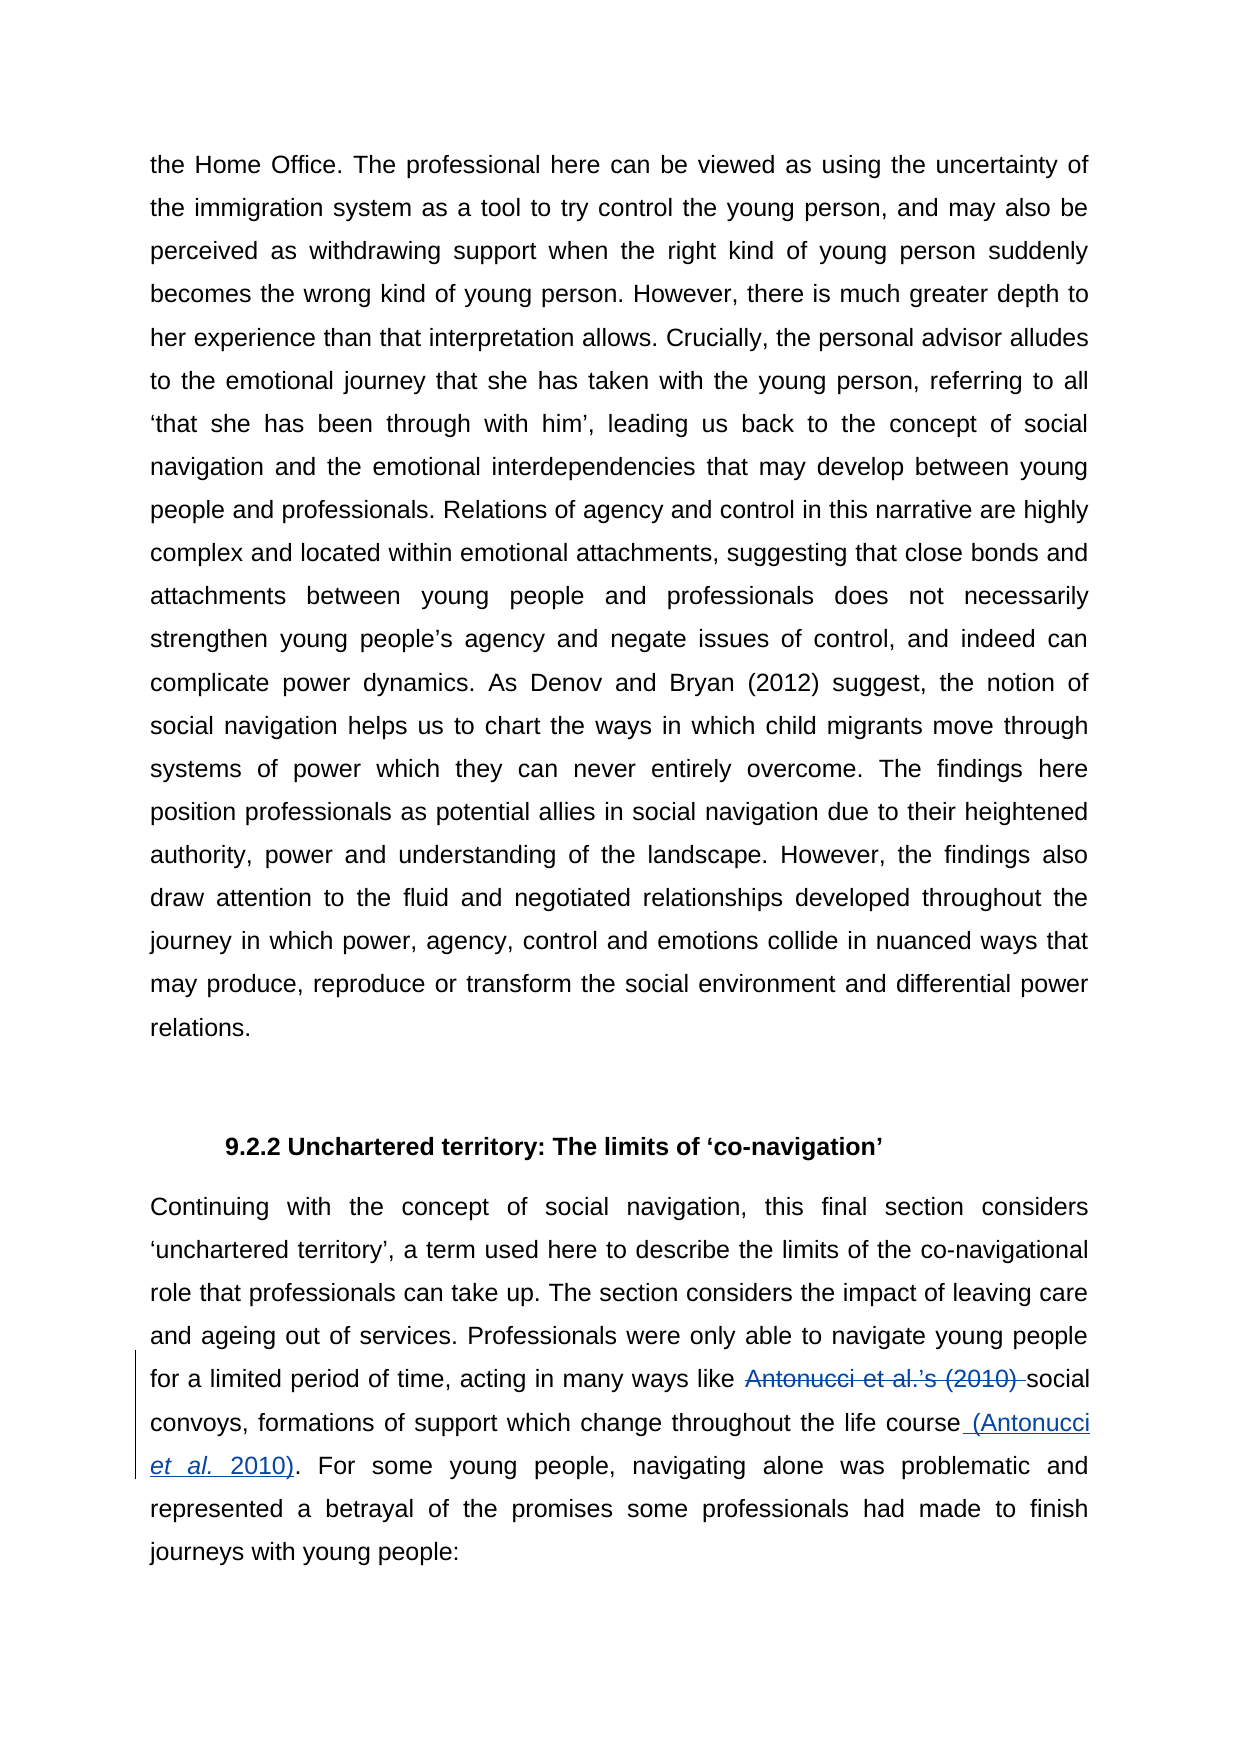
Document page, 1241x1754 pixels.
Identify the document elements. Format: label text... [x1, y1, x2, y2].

text 9.2.2 Unchartered territory: The limits of ‘co-navigation’ [225, 1132, 1090, 1161]
text Continuing with the concept of social navigation, this final section considers ‘unchartered territory’, a term used here to describe the limits of the co-navigational role that professionals can take up. The section considers the impact of leaving care and ageing out of services. Professionals were only able to navigate young people for a limited period of time, acting in many ways like social convoys, formations of support which change throughout the life course. For some young people, navigating alone was problematic and represented a betrayal of the promises some professionals had made to finish journeys with young people: [150, 1192, 1090, 1566]
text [150, 150, 1090, 1041]
